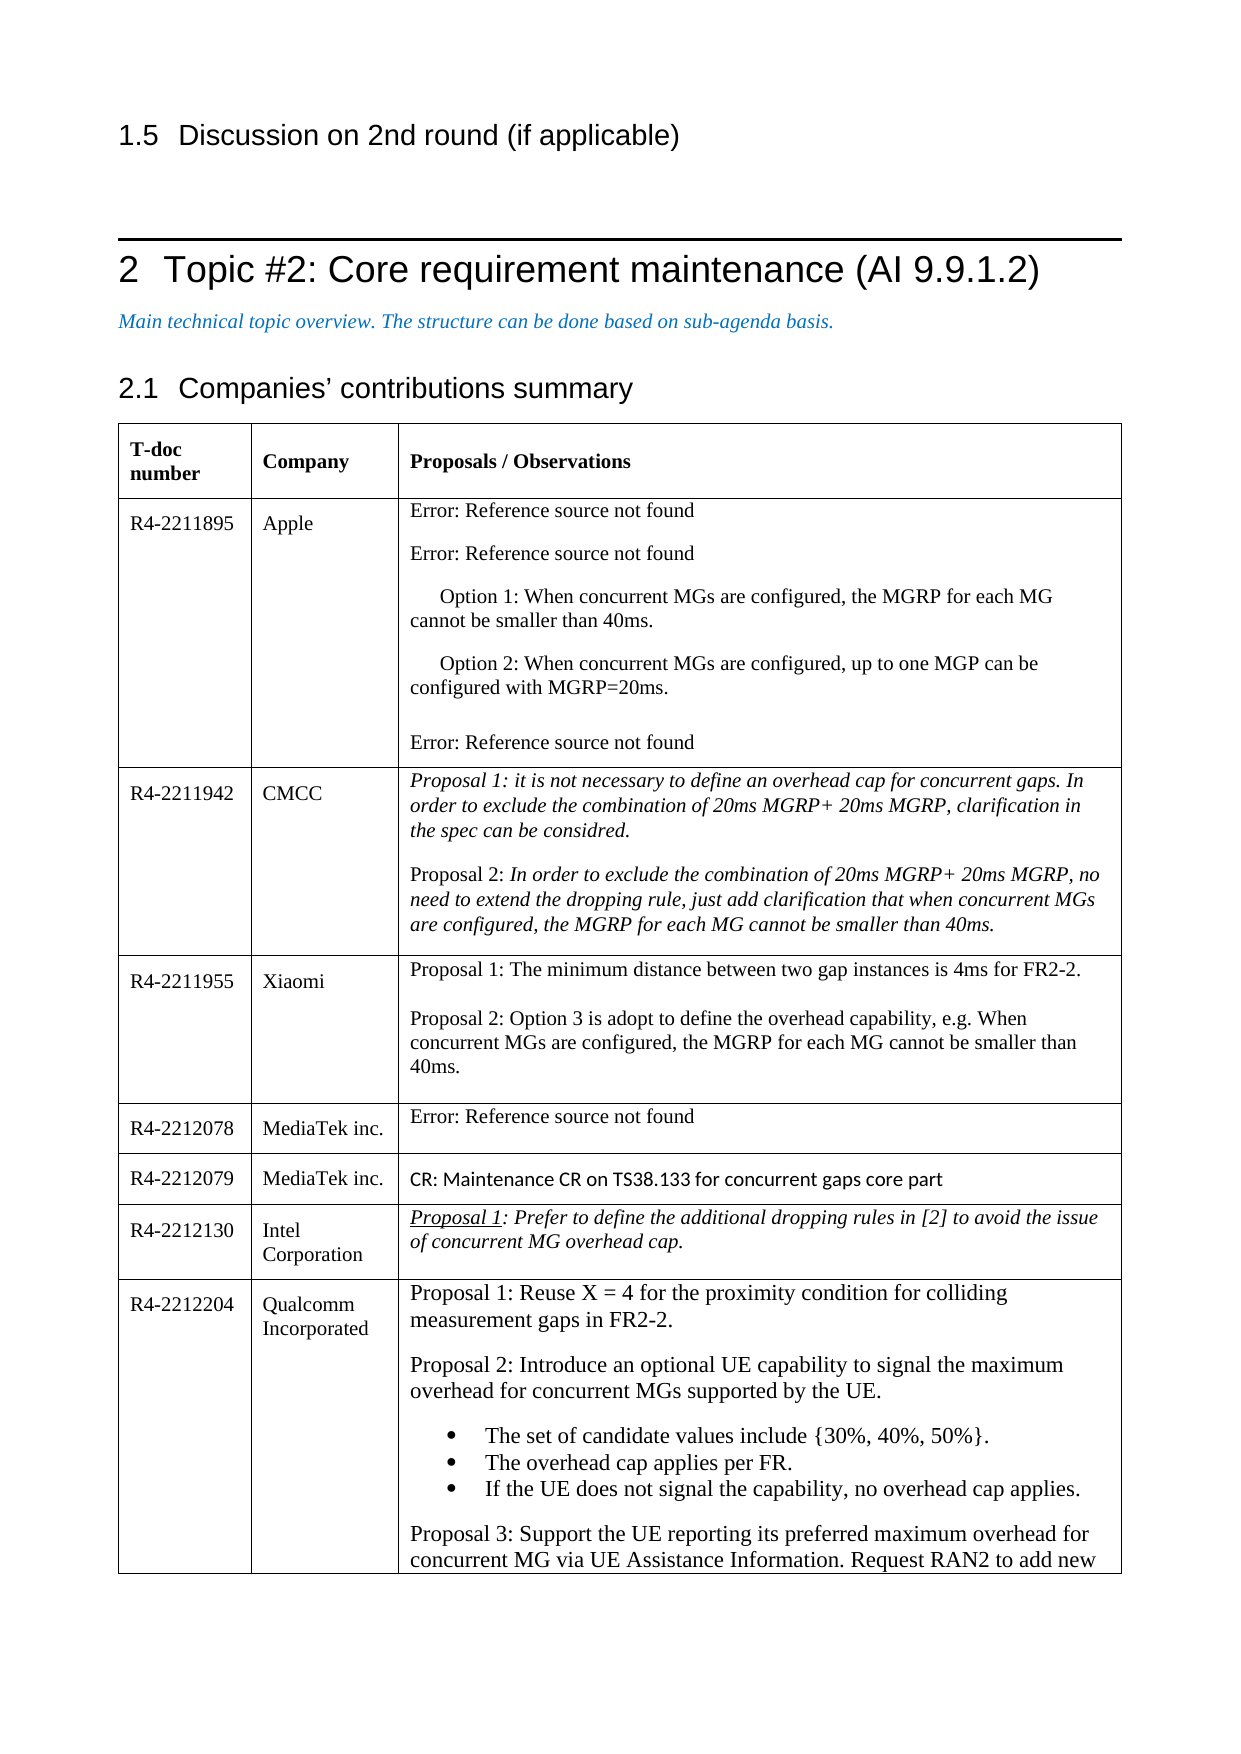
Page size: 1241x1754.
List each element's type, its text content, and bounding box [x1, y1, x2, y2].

table_cell CR: Maintenance CR on TS38.133 for concurrent gaps core part [399, 1154, 1121, 1204]
table_cell R4-2212204 [119, 1280, 251, 1573]
table_cell CMCC [252, 768, 398, 955]
table_cell MediaTek inc. [252, 1154, 398, 1204]
subtitle Topic #2: Core requirement maintenance (AI 9.9.1.2) [118, 241, 1122, 291]
subtitle Companies’ contributions summary [118, 371, 1122, 404]
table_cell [252, 1280, 398, 1573]
table_cell Proposal 1: it is not necessary to define an overhead cap for concurrent gaps. In order to exclude the combination of 20ms MGRP+ 20ms MGRP, clarification in the spec can be considred. Proposal 2: In order to exclude the combination of 20ms MGRP+ 20ms MGRP, no need to extend the dropping rule, just add clarification that when concurrent MGs are configured, the MGRP for each MG cannot be smaller than 40ms. [399, 768, 1121, 955]
table_cell R4-2211942 [119, 768, 251, 955]
table_cell R4-2212130 [119, 1205, 251, 1278]
table_header Company [252, 424, 398, 497]
table_cell Proposal 1: Prefer to define the additional dropping rules in [2] to avoid the issue of concurrent MG overhead cap. [399, 1205, 1121, 1278]
table_cell R4-2212079 [119, 1154, 251, 1204]
table_header Proposals / Observations [399, 424, 1121, 497]
text Main technical topic overview. The structure can be done based on sub-agenda basis. [118, 309, 1122, 333]
table_cell Proposal 1: proximity condition for overlapping in FR2-2 is 4ms. Proposal 2: introduce the following concurrent gaps configuration restriction: Option 1: When concurrent MGs are configured, the MGRP for each MG cannot be smaller than 40ms. Option 2: When concurrent MGs are configured, up to one MGP can be configured with MGRP=20ms. Proposal 3: introduce a new capability for concurrent gaps capable UE to indicate whether above concurrent gaps configuration restriction apply. [399, 499, 1121, 767]
table_header T-doc number [119, 424, 251, 497]
table_cell Xiaomi [252, 956, 398, 1103]
table_cell R4-2211955 [119, 956, 251, 1103]
table_cell MediaTek inc. [252, 1104, 398, 1153]
table_cell Apple [252, 499, 398, 767]
subtitle Discussion on 2nd round (if applicable) [118, 118, 1122, 152]
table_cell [399, 1280, 1121, 1573]
table_cell Proposal 1: The minimum distance between two gap instances is 4ms for FR2-2. Proposal 2: Option 3 is adopt to define the overhead capability, e.g. When concurrent MGs are configured, the MGRP for each MG cannot be smaller than 40ms. [399, 956, 1121, 1103]
table_cell R4-2212078 [119, 1104, 251, 1153]
table_cell Intel Corporation [252, 1205, 398, 1278]
table_cell R4-2211895 [119, 499, 251, 767]
